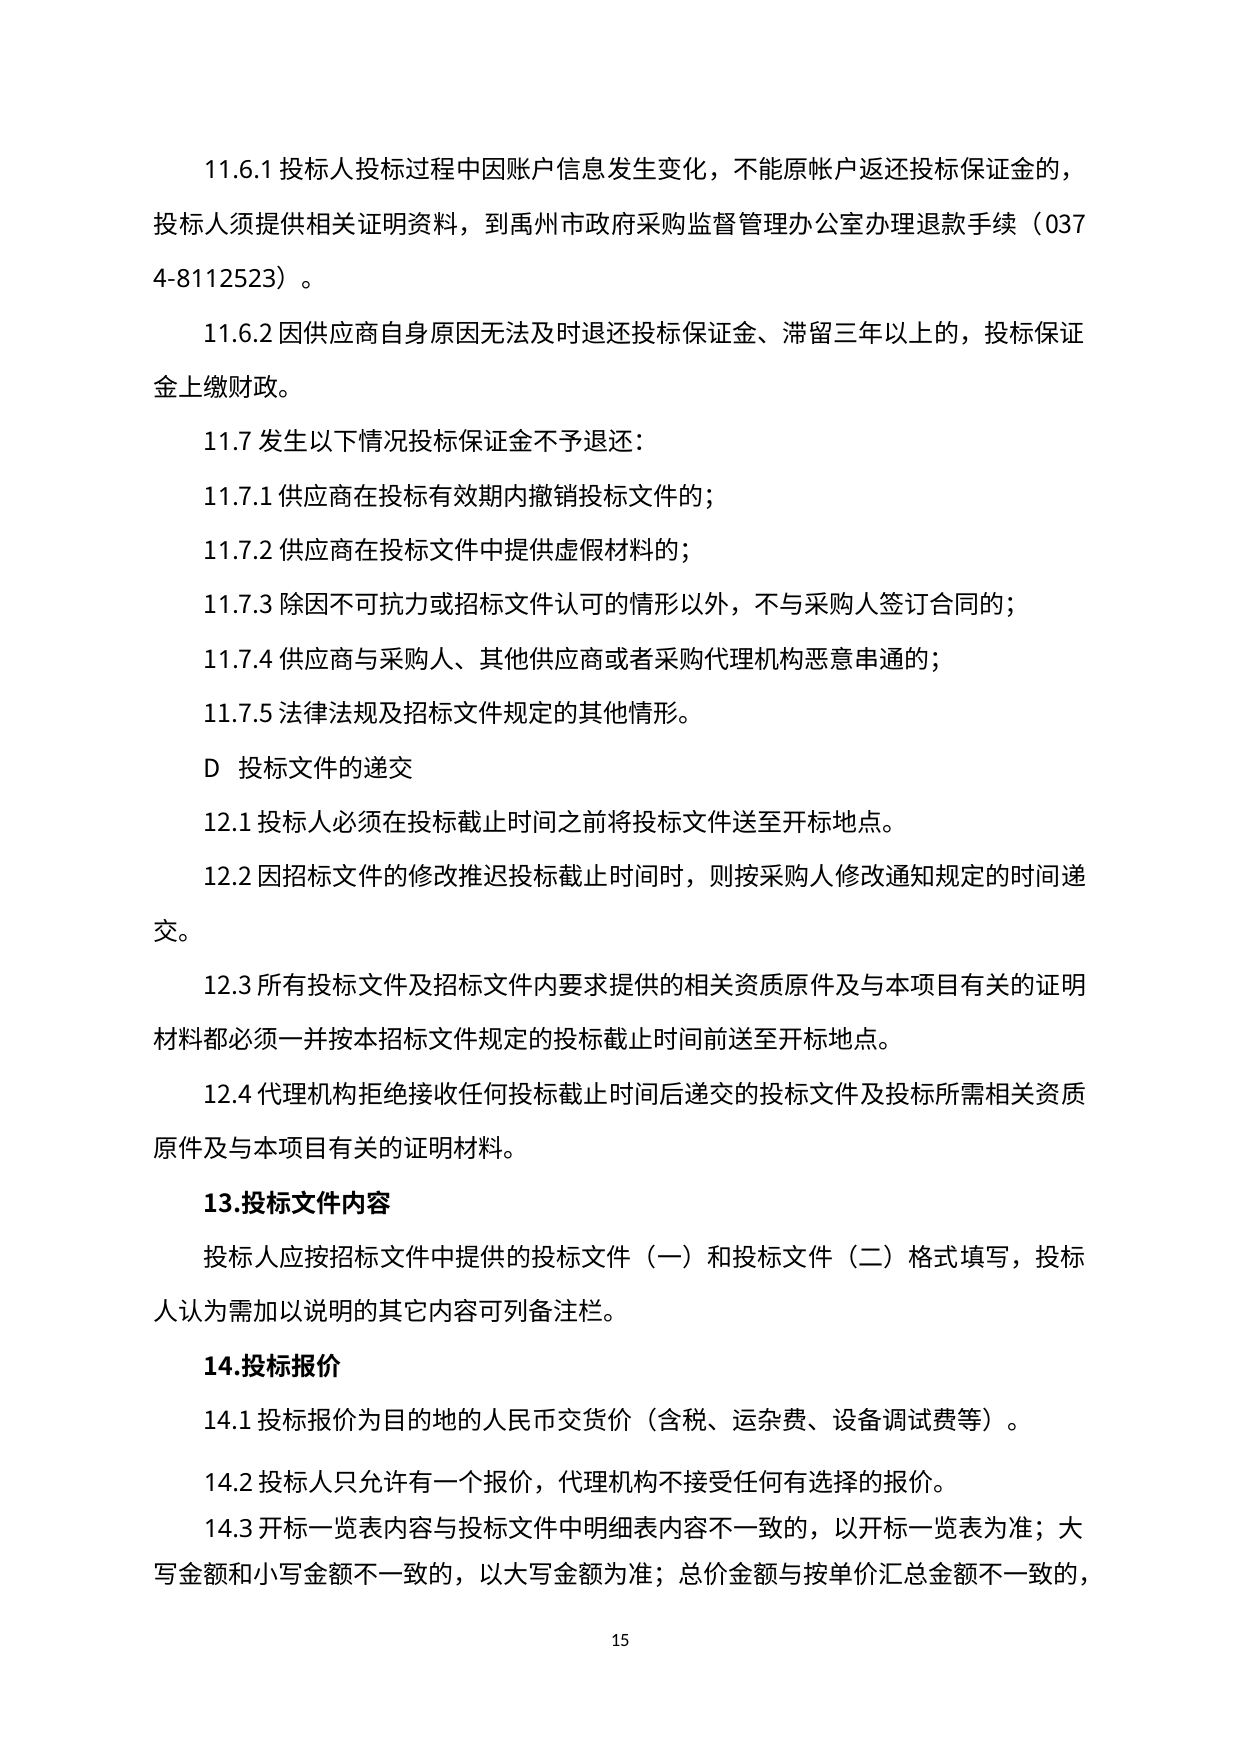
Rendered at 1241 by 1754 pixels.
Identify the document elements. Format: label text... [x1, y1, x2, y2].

text 14.2投标人只允许有一个报价，代理机构不接受任何有选择的报价。 [153, 1455, 1087, 1501]
text 12.4代理机构拒绝接收任何投标截止时间后递交的投标文件及投标所需相关资质原件及与本项目有关的证明材料。 [153, 1074, 1087, 1165]
text 11.7.1供应商在投标有效期内撤销投标文件的； [153, 476, 1087, 512]
text 11.7.5 法律法规及招标文件规定的其他情形。 [153, 694, 1087, 730]
text 11.6.1投标人投标过程中因账户信息发生变化，不能原帐户返还投标保证金的，投标人须提供相关证明资料，到禹州市政府采购监督管理办公室办理退款手续（0374-8112523）。 [153, 150, 1087, 295]
text 11.7 发生以下情况投标保证金不予退还： [153, 422, 1087, 458]
text 13.投标文件内容 [153, 1183, 1087, 1219]
text 11.7.3 除因不可抗力或招标文件认可的情形以外，不与采购人签订合同的； [153, 585, 1087, 621]
text 12.2因招标文件的修改推迟投标截止时间时，则按采购人修改通知规定的时间递交。 [153, 857, 1087, 947]
text 14.1投标报价为目的地的人民币交货价（含税、运杂费、设备调试费等）。 [153, 1401, 1087, 1437]
text 投标人应按招标文件中提供的投标文件（一）和投标文件（二）格式填写，投标人认为需加以说明的其它内容可列备注栏。 [153, 1237, 1087, 1328]
text 11.7.2 供应商在投标文件中提供虚假材料的； [153, 531, 1087, 567]
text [153, 1501, 1087, 1592]
text 12.3所有投标文件及招标文件内要求提供的相关资质原件及与本项目有关的证明材料都必须一并按本招标文件规定的投标截止时间前送至开标地点。 [153, 966, 1087, 1056]
text 11.7.4 供应商与采购人、其他供应商或者采购代理机构恶意串通的； [153, 639, 1087, 676]
text 11.6.2因供应商自身原因无法及时退还投标保证金、滞留三年以上的，投标保证金上缴财政。 [153, 313, 1087, 404]
text 12.1投标人必须在投标截止时间之前将投标文件送至开标地点。 [153, 802, 1087, 839]
text 14.投标报价 [153, 1346, 1087, 1382]
text D 投标文件的递交 [153, 748, 1087, 784]
